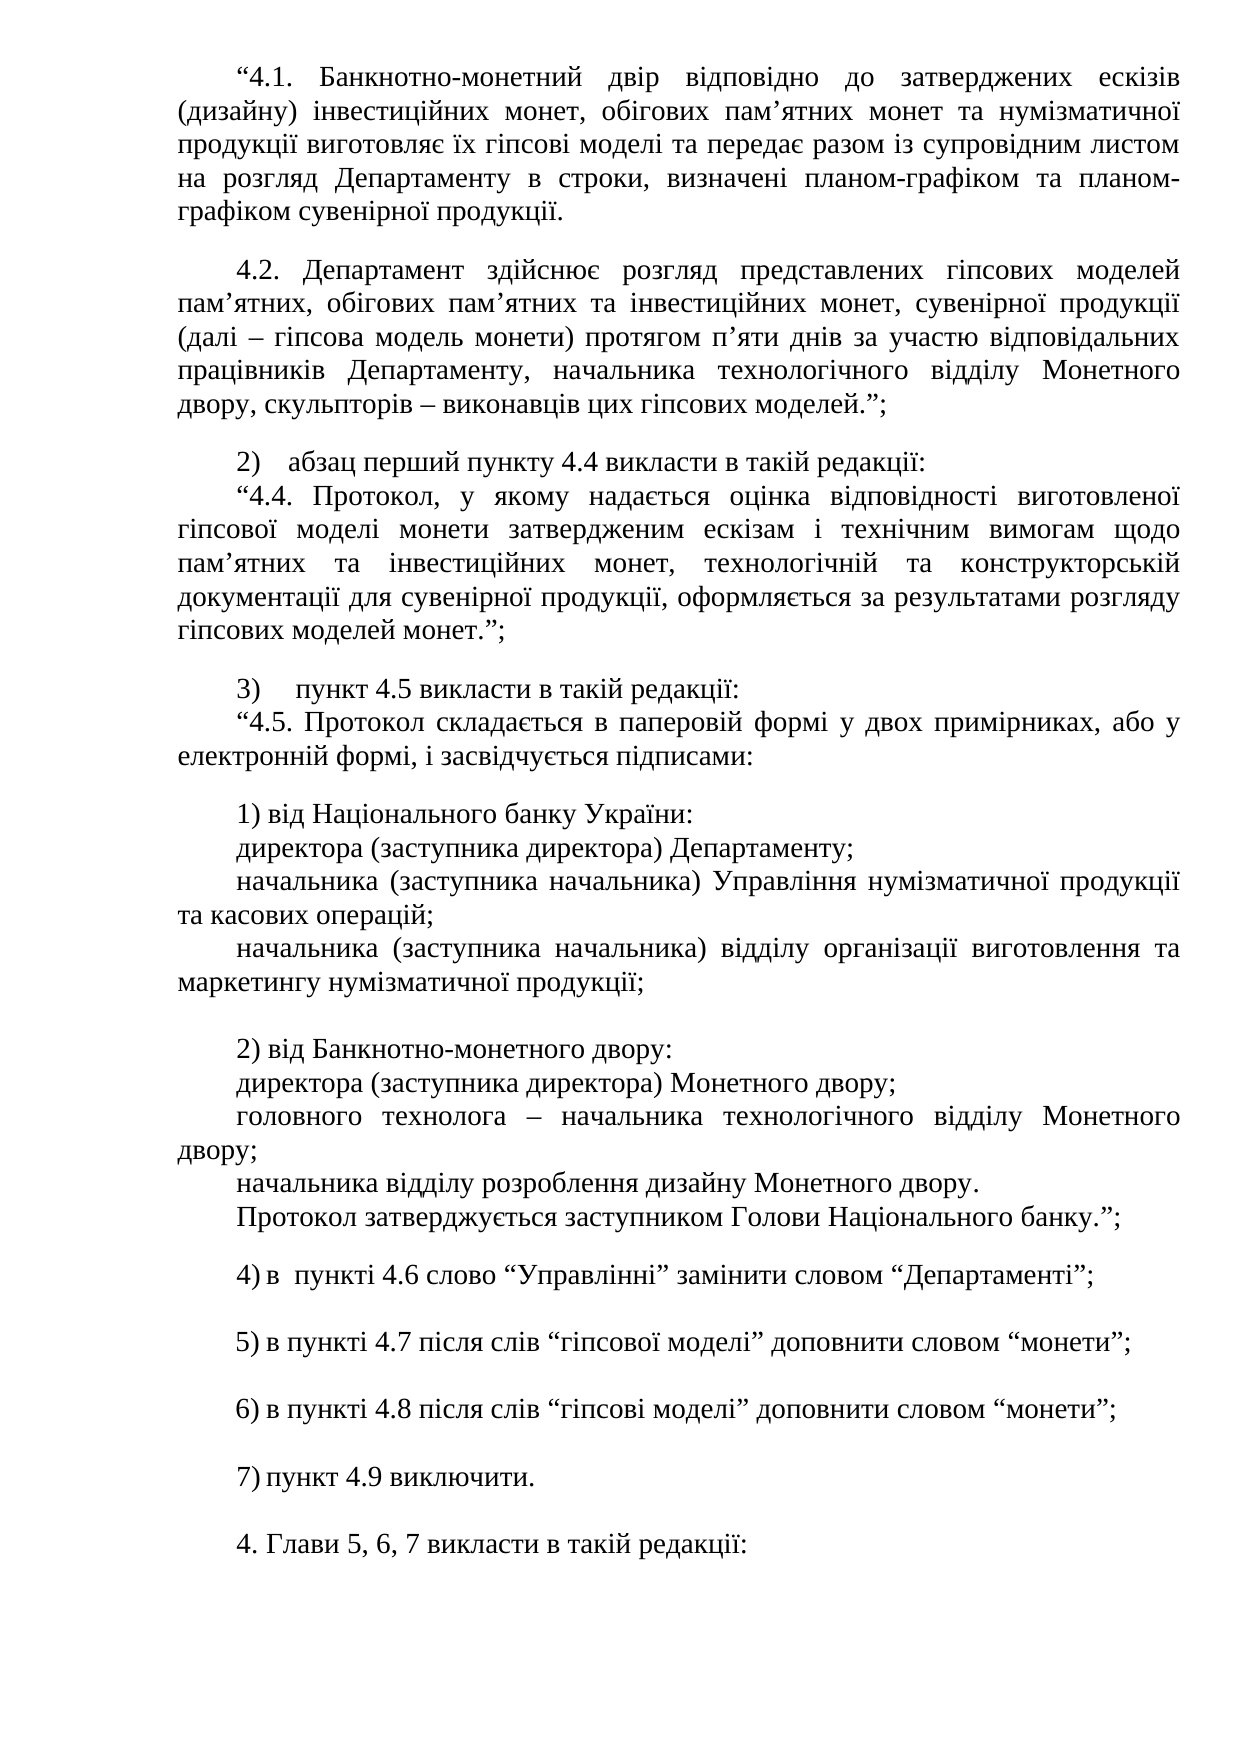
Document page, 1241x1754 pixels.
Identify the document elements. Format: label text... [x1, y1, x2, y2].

text начальника (заступника начальника) Управління нумізматичної продукції та касових операцій; [177, 863, 1181, 931]
list в пункті 4.6 слово “Управлінні” замінити словом “Департаменті”; [177, 1257, 1181, 1291]
text 1) від Національного банку України: [177, 796, 1181, 830]
list абзац перший пункту 4.4 викласти в такій редакції: [177, 444, 1181, 478]
list в пункті 4.8 після слів “гіпсові моделі” доповнити словом “монети”; [235, 1392, 1181, 1425]
list в пункті 4.7 після слів “гіпсової моделі” доповнити словом “монети”; [235, 1324, 1181, 1358]
text “4.4. Протокол, у якому надається оцінка відповідності виготовленої гіпсової моделі монети затвердженим ескізам і технічним вимогам щодо пам’ятних та інвестиційних монет, технологічній та конструкторській документації для сувенірної продукції, оформляється за результатами розгляду гіпсових моделей монет.”; [177, 478, 1181, 646]
text начальника (заступника начальника) відділу організації виготовлення та маркетингу нумізматичної продукції; [177, 931, 1181, 998]
text директора (заступника директора) Департаменту; [177, 830, 1181, 863]
text директора (заступника директора) Монетного двору; [177, 1065, 1181, 1098]
list пункт 4.9 виключити. [236, 1459, 1181, 1492]
text “4.5. Протокол складається в паперовій формі у двох примірниках, або у електронній формі, і засвідчується підписами: [177, 704, 1181, 771]
text Протокол затверджується заступником Голови Національного банку.”; [177, 1199, 1181, 1232]
list Глави 5, 6, 7 викласти в такій редакції: [177, 1526, 1181, 1559]
text “4.1. Банкнотно-монетний двір відповідно до затверджених ескізів (дизайну) інвестиційних монет, обігових пам’ятних монет та нумізматичної продукції виготовляє їх гіпсові моделі та передає разом із супровідним листом на розгляд Департаменту в строки, визначені планом-графіком та планом-графіком сувенірної продукції. [177, 59, 1181, 227]
text головного технолога – начальника технологічного відділу Монетного двору; [177, 1098, 1181, 1165]
text начальника відділу розроблення дизайну Монетного двору. [177, 1165, 1181, 1199]
list пункт 4.5 викласти в такій редакції: [236, 671, 1181, 704]
text 2) від Банкнотно-монетного двору: [177, 1031, 1134, 1065]
text 4.2. Департамент здійснює розгляд представлених гіпсових моделей пам’ятних, обігових пам’ятних та інвестиційних монет, сувенірної продукції (далі – гіпсова модель монети) протягом п’яти днів за участю відповідальних працівників Департаменту, начальника технологічного відділу Монетного двору, скульпторів – виконавців цих гіпсових моделей.”; [177, 252, 1181, 419]
